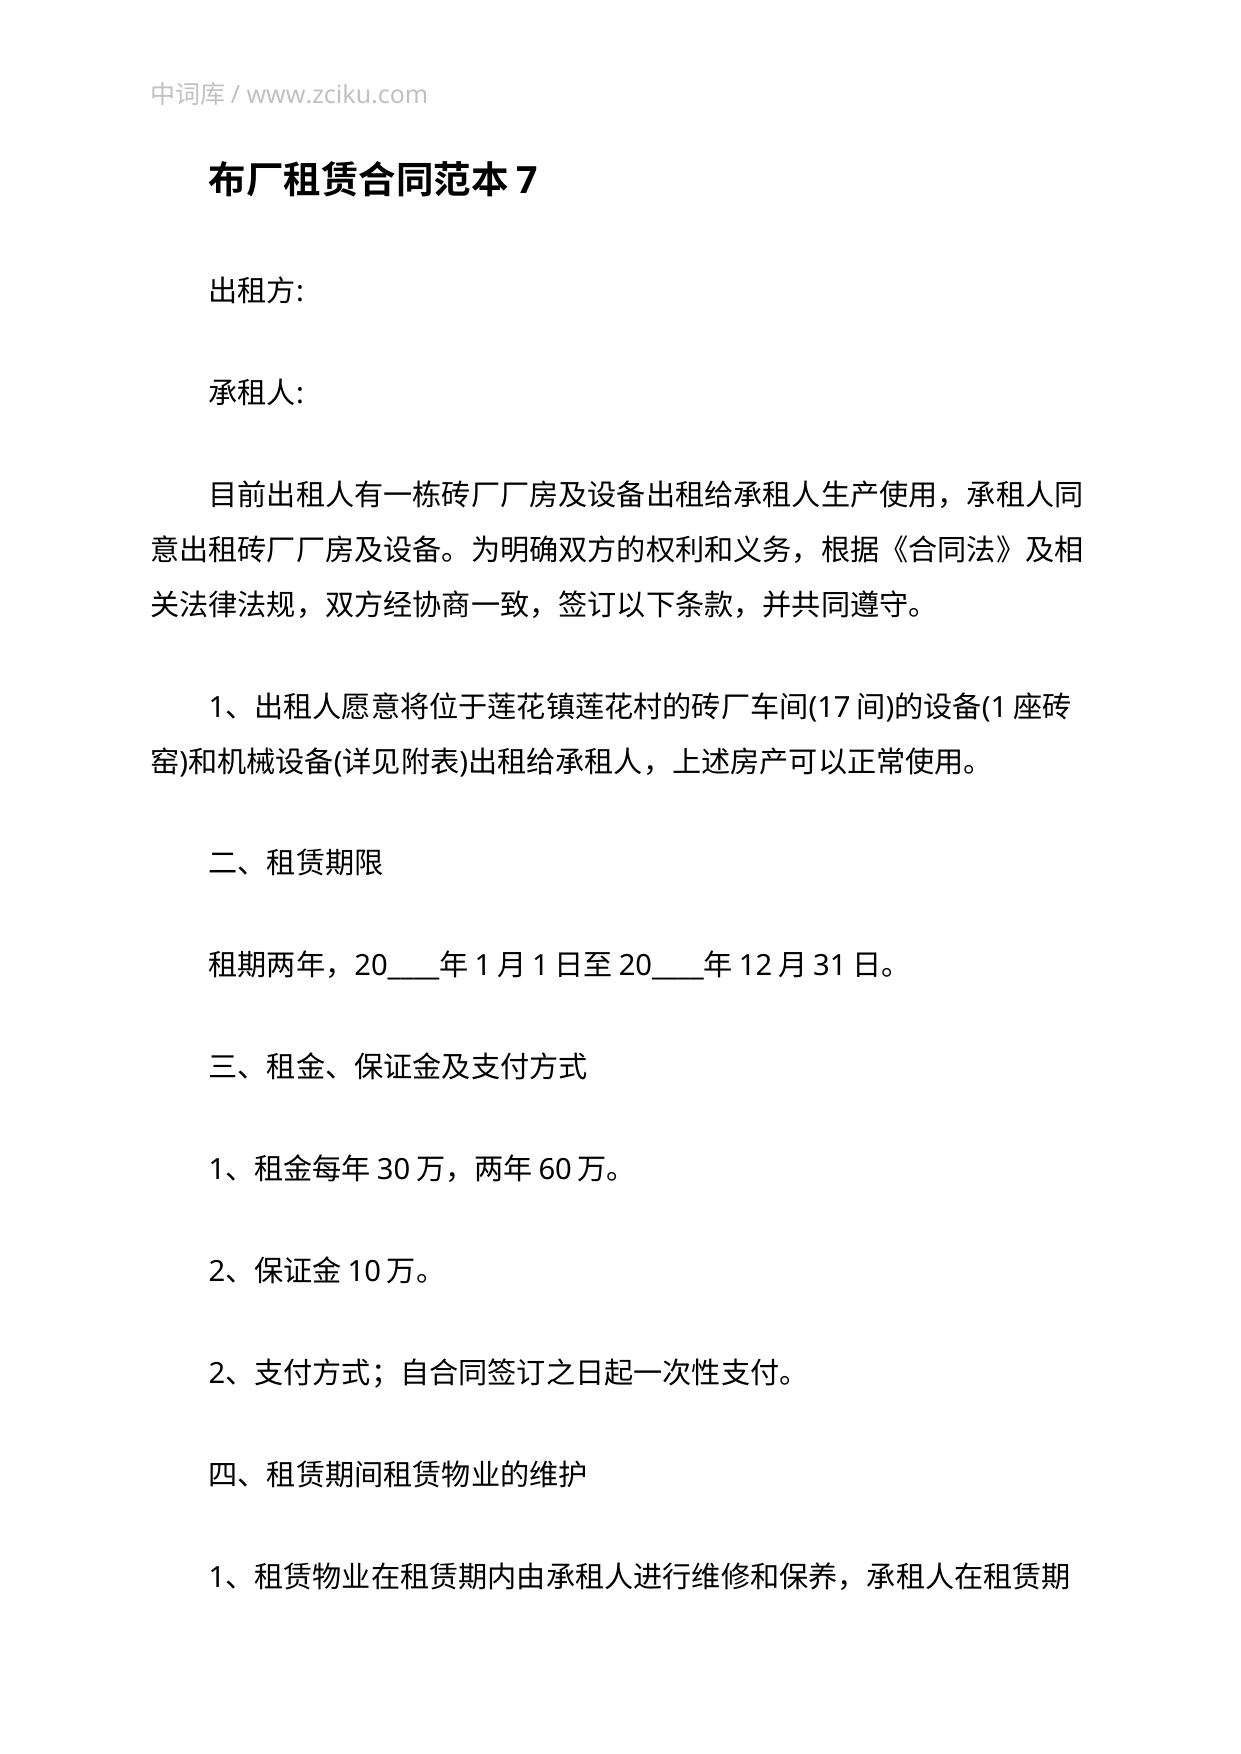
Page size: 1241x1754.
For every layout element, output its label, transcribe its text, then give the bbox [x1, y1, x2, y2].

text 2、支付方式；自合同签订之日起一次性支付。 [150, 1349, 1090, 1392]
text 1、出租人愿意将位于莲花镇莲花村的砖厂车间(17间)的设备(1座砖窑)和机械设备(详见附表)出租给承租人，上述房产可以正常使用。 [150, 683, 1090, 781]
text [150, 1553, 1090, 1596]
text 2、保证金10万。 [150, 1248, 1090, 1290]
text 四、租赁期间租赁物业的维护 [150, 1452, 1090, 1494]
text 承租人: [150, 369, 1090, 412]
text 二、租赁期限 [150, 840, 1090, 882]
text 租期两年，20____年1月1日至20____年12月31日。 [150, 942, 1090, 984]
text 三、租金、保证金及支付方式 [150, 1044, 1090, 1086]
text 目前出租人有一栋砖厂厂房及设备出租给承租人生产使用，承租人同意出租砖厂厂房及设备。为明确双方的权利和义务，根据《合同法》及相关法律法规，双方经协商一致，签订以下条款，并共同遵守。 [150, 472, 1090, 624]
text 布厂租赁合同范本7 [150, 150, 1090, 204]
text 1、租金每年30万，两年60万。 [150, 1146, 1090, 1188]
text 出租方: [150, 268, 1090, 310]
